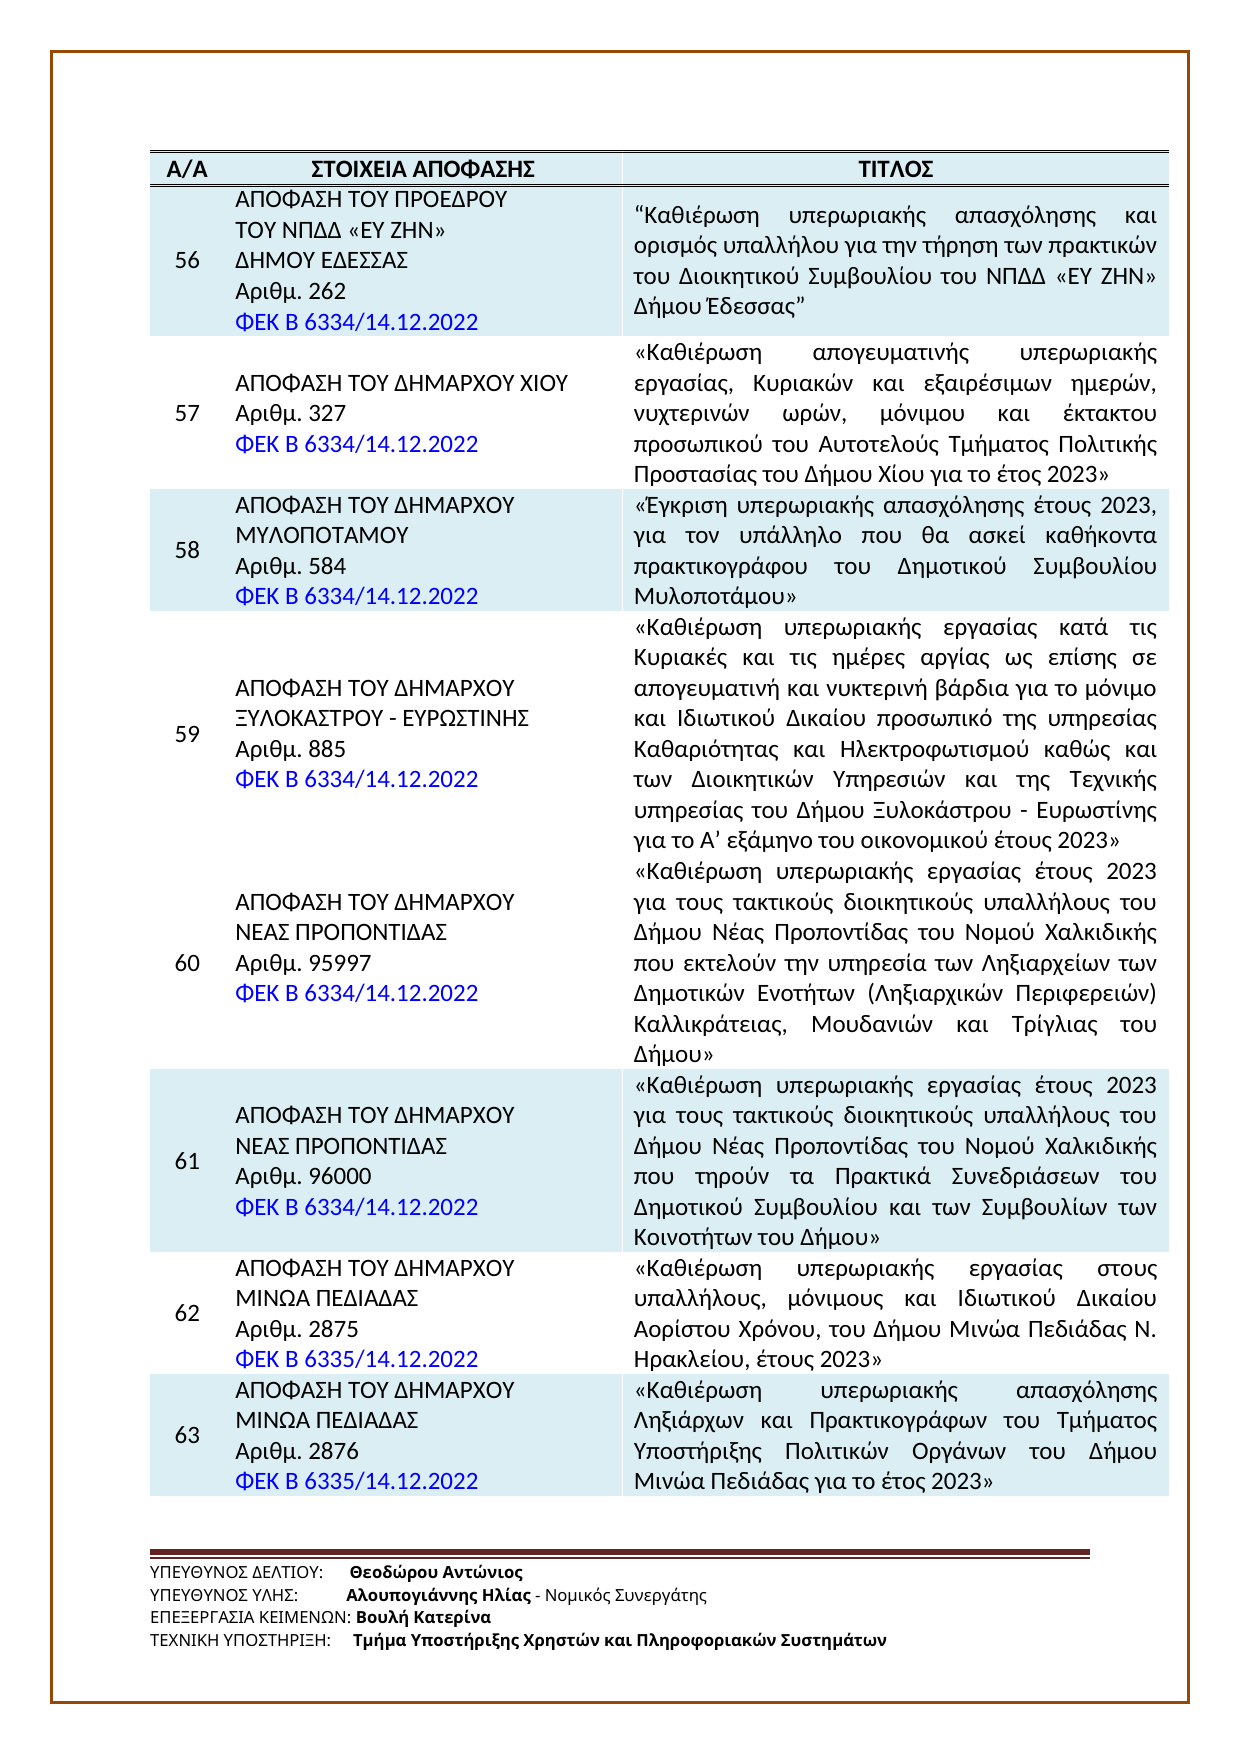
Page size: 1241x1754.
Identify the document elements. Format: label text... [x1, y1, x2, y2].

table_cell 58 [150, 489, 224, 611]
table_cell 62 [150, 1252, 224, 1374]
table_cell ΑΠΟΦΑΣΗ ΤΟΥ ΠΡΟΕΔΡΟΥ ΤΟΥ ΝΠΔΔ «ΕΥ ΖΗΝ» ΔΗΜΟΥ ΕΔΕΣΣΑΣ Αριθμ. 262 ΦΕΚ B 6334/14.12.2022 [224, 187, 622, 336]
table_cell 63 [150, 1374, 224, 1496]
table_cell 59 [150, 611, 224, 855]
table_cell ΑΠΟΦΑΣΗ ΤΟΥ ΔΗΜΑΡΧΟΥ ΜΙΝΩΑ ΠΕΔΙΑΔΑΣ Αριθμ. 2875 ΦΕΚ B 6335/14.12.2022 [224, 1252, 622, 1374]
table_cell ΑΠΟΦΑΣΗ ΤΟΥ ΔΗΜΑΡΧΟΥ ΜΙΝΩΑ ΠΕΔΙΑΔΑΣ Αριθμ. 2876 ΦΕΚ B 6335/14.12.2022 [224, 1374, 622, 1496]
table_cell «Καθιέρωση απογευματινής υπερωριακής εργασίας, Κυριακών και εξαιρέσιμων ημερών, νυχτερινών ωρών, μόνιμου και έκτακτου προσωπικού του Αυτοτελούς Τμήματος Πολιτικής Προστασίας του Δήμου Χίου για το έτος 2023» [623, 336, 1169, 489]
table_cell “Καθιέρωση υπερωριακής απασχόλησης και ορισμός υπαλλήλου για την τήρηση των πρακτικών του Διοικητικού Συμβουλίου του ΝΠΔΔ «ΕΥ ΖΗΝ» Δήμου Έδεσσας” [623, 187, 1169, 336]
table_header ΤΙΤΛΟΣ [623, 153, 1169, 184]
table_cell 57 [150, 336, 224, 489]
table_cell «Καθιέρωση υπερωριακής εργασίας στους υπαλλήλους, μόνιμους και Ιδιωτικού Δικαίου Αορίστου Χρόνου, του Δήμου Μινώα Πεδιάδας Ν. Ηρακλείου, έτους 2023» [623, 1252, 1169, 1374]
table_cell «Έγκριση υπερωριακής απασχόλησης έτους 2023, για τον υπάλληλο που θα ασκεί καθήκοντα πρακτικογράφου του Δημοτικού Συμβουλίου Μυλοποτάμου» [623, 489, 1169, 611]
table_cell ΑΠΟΦΑΣΗ ΤΟΥ ΔΗΜΑΡΧΟΥ ΧΙΟΥ Αριθμ. 327 ΦΕΚ B 6334/14.12.2022 [224, 336, 622, 489]
table_cell ΑΠΟΦΑΣΗ ΤΟΥ ΔΗΜΑΡΧΟΥ ΞΥΛΟΚΑΣΤΡΟΥ - ΕΥΡΩΣΤΙΝΗΣ Αριθμ. 885 ΦΕΚ B 6334/14.12.2022 [224, 611, 622, 855]
table_cell «Καθιέρωση υπερωριακής εργασίας έτους 2023 για τους τακτικούς διοικητικούς υπαλλήλους του Δήμου Νέας Προποντίδας του Νομού Χαλκιδικής που τηρούν τα Πρακτικά Συνεδριάσεων του Δημοτικού Συμβουλίου και των Συμβουλίων των Κοινοτήτων του Δήμου» [623, 1069, 1169, 1252]
table_cell «Καθιέρωση υπερωριακής εργασίας έτους 2023 για τους τακτικούς διοικητικούς υπαλλήλους του Δήμου Νέας Προποντίδας του Νομού Χαλκιδικής που εκτελούν την υπηρεσία των Ληξιαρχείων των Δημοτικών Ενοτήτων (Ληξιαρχικών Περιφερειών) Καλλικράτειας, Μουδανιών και Τρίγλιας του Δήμου» [623, 855, 1169, 1069]
table_cell 61 [150, 1069, 224, 1252]
table_cell «Καθιέρωση υπερωριακής εργασίας κατά τις Κυριακές και τις ημέρες αργίας ως επίσης σε απογευματινή και νυκτερινή βάρδια για το μόνιμο και Ιδιωτικού Δικαίου προσωπικό της υπηρεσίας Καθαριότητας και Ηλεκτροφωτισμού καθώς και των Διοικητικών Υπηρεσιών και της Τεχνικής υπηρεσίας του Δήμου Ξυλοκάστρου - Ευρωστίνης για το Α’ εξάμηνο του οικονομικού έτους 2023» [623, 611, 1169, 855]
table_cell 60 [150, 855, 224, 1069]
table_header A/A [150, 153, 224, 184]
table_cell ΑΠΟΦΑΣΗ ΤΟΥ ΔΗΜΑΡΧΟΥ ΝΕΑΣ ΠΡΟΠΟΝΤΙΔΑΣ Αριθμ. 96000 ΦΕΚ B 6334/14.12.2022 [224, 1069, 622, 1252]
table_cell ΑΠΟΦΑΣΗ ΤΟΥ ΔΗΜΑΡΧΟΥ ΜΥΛΟΠΟΤΑΜΟΥ Αριθμ. 584 ΦΕΚ B 6334/14.12.2022 [224, 489, 622, 611]
table_cell ΑΠΟΦΑΣΗ ΤΟΥ ΔΗΜΑΡΧΟΥ ΝΕΑΣ ΠΡΟΠΟΝΤΙΔΑΣ Αριθμ. 95997 ΦΕΚ B 6334/14.12.2022 [224, 855, 622, 1069]
table_cell 56 [150, 187, 224, 336]
table_cell «Καθιέρωση υπερωριακής απασχόλησης Ληξιάρχων και Πρακτικογράφων του Τμήματος Υποστήριξης Πολιτικών Οργάνων του Δήμου Μινώα Πεδιάδας για το έτος 2023» [623, 1374, 1169, 1496]
table_header ΣΤΟΙΧΕΙΑ ΑΠΟΦΑΣΗΣ [224, 153, 622, 184]
